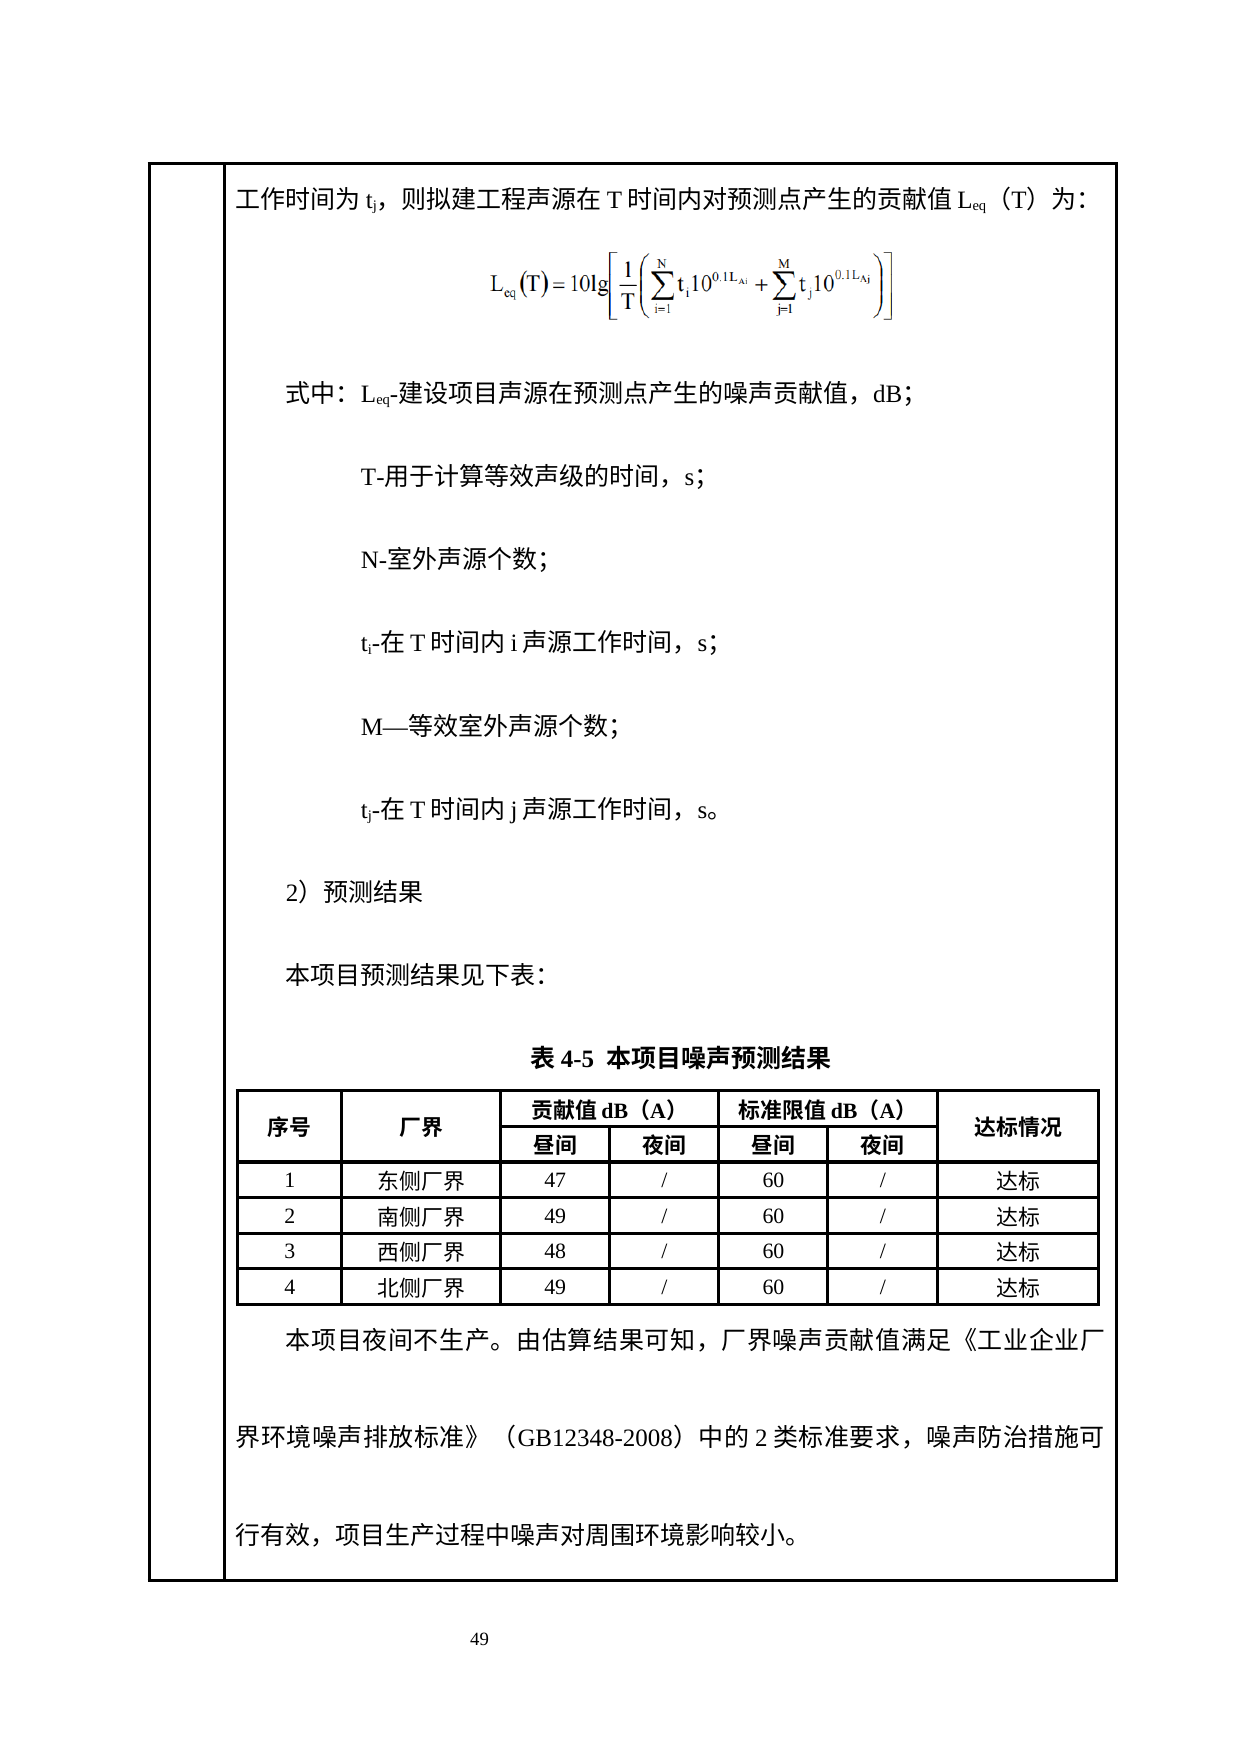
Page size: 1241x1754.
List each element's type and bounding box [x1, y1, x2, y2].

table_header [151, 165, 223, 1578]
table_header [226, 165, 1115, 1578]
picture [489, 248, 895, 324]
